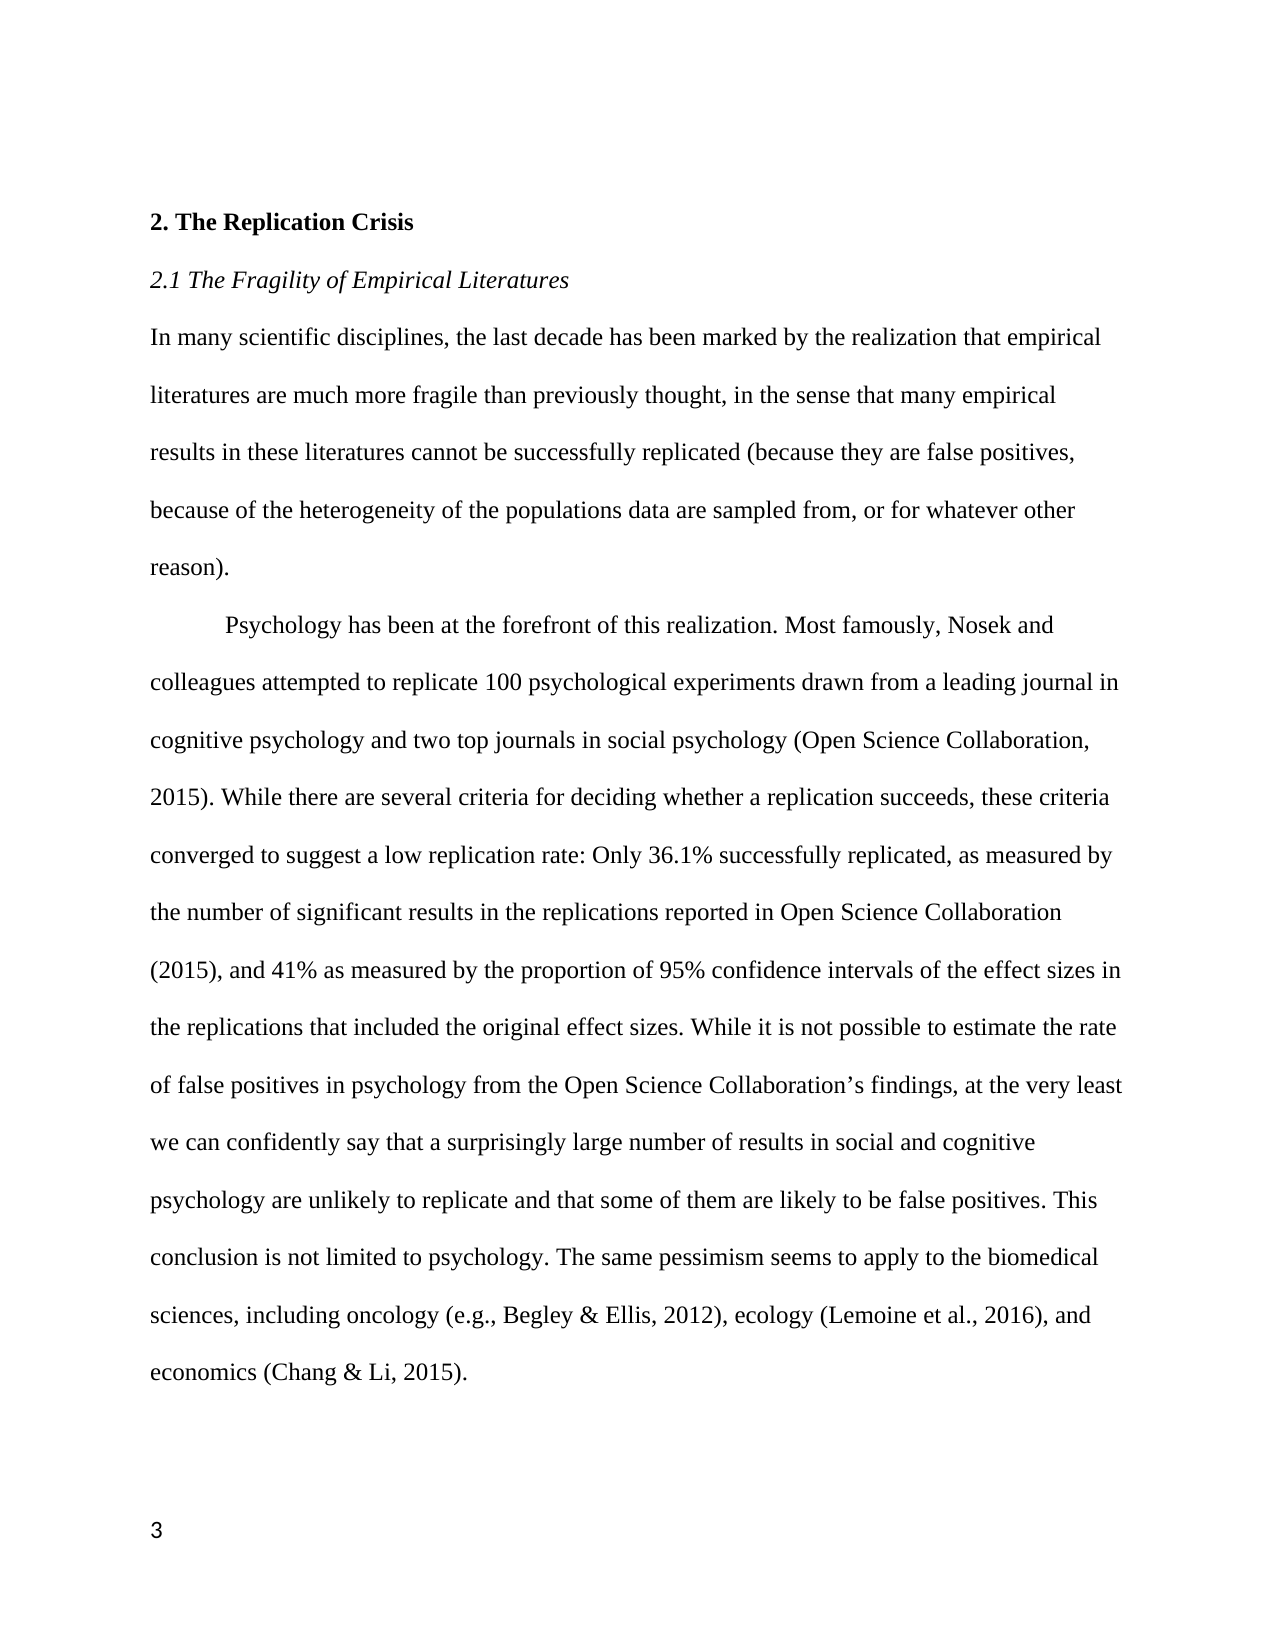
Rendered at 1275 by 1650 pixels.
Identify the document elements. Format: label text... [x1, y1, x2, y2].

text In many scientific disciplines, the last decade has been marked by the realization that empirical literatures are much more fragile than previously thought, in the sense that many empirical results in these literatures cannot be successfully replicated (because they are false positives, because of the heterogeneity of the populations data are sampled from, or for whatever other reason). [150, 322, 1125, 581]
text 2.1 The Fragility of Empirical Literatures [150, 265, 1125, 294]
text 2. The Replication Crisis [150, 207, 1125, 236]
text Psychology has been at the forefront of this realization. Most famously, Nosek and colleagues attempted to replicate 100 psychological experiments drawn from a leading journal in cognitive psychology and two top journals in social psychology (Open Science Collaboration, 2015). While there are several criteria for deciding whether a replication succeeds, these criteria converged to suggest a low replication rate: Only 36.1% successfully replicated, as measured by the number of significant results in the replications reported in Open Science Collaboration (2015), and 41% as measured by the proportion of 95% confidence intervals of the effect sizes in the replications that included the original effect sizes. While it is not possible to estimate the rate of false positives in psychology from the Open Science Collaboration’s findings, at the very least we can confidently say that a surprisingly large number of results in social and cognitive psychology are unlikely to replicate and that some of them are likely to be false positives. This conclusion is not limited to psychology. The same pessimism seems to apply to the biomedical sciences, including oncology (e.g., Begley & Ellis, 2012), ecology (Lemoine et al., 2016), and economics (Chang & Li, 2015). [150, 610, 1125, 1386]
